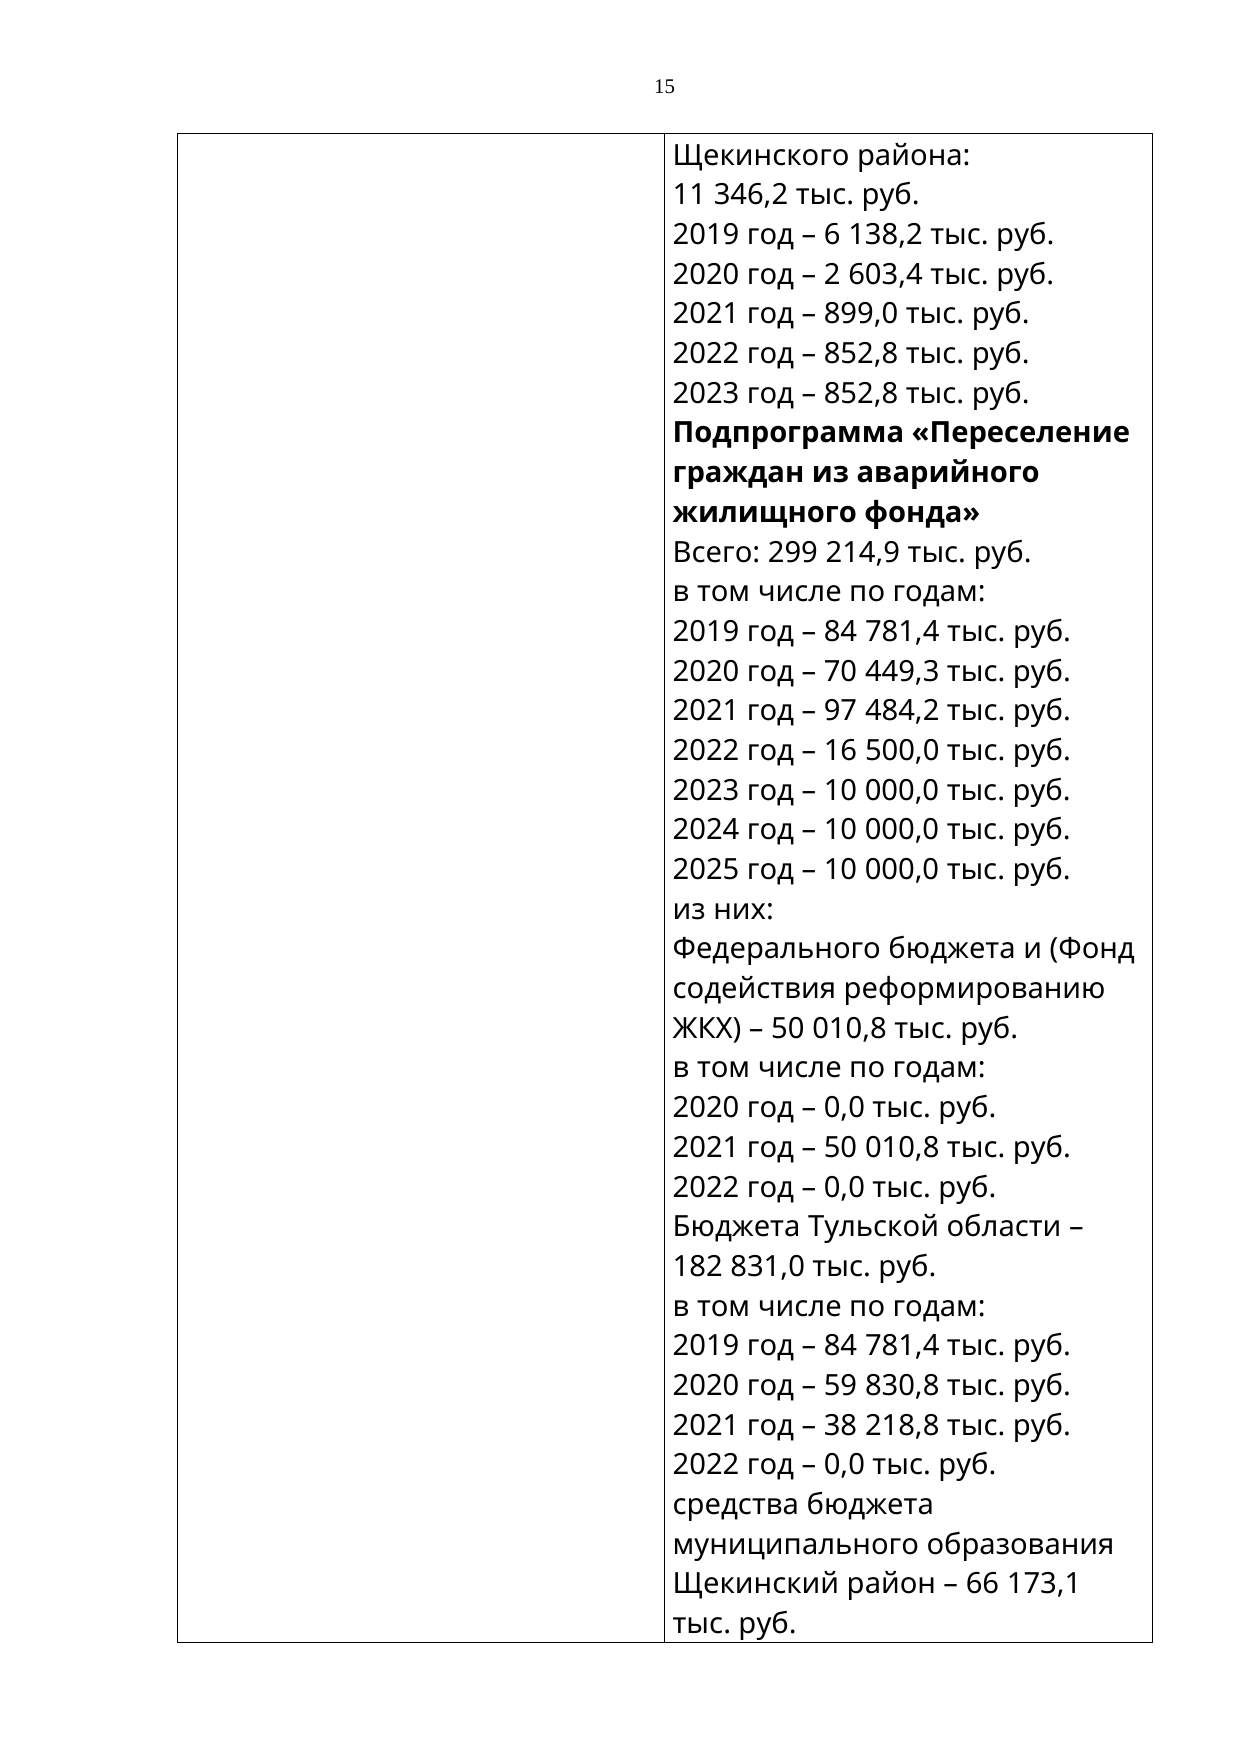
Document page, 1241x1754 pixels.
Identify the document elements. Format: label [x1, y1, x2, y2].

table_cell [665, 134, 1152, 1642]
table_cell [178, 134, 664, 1642]
